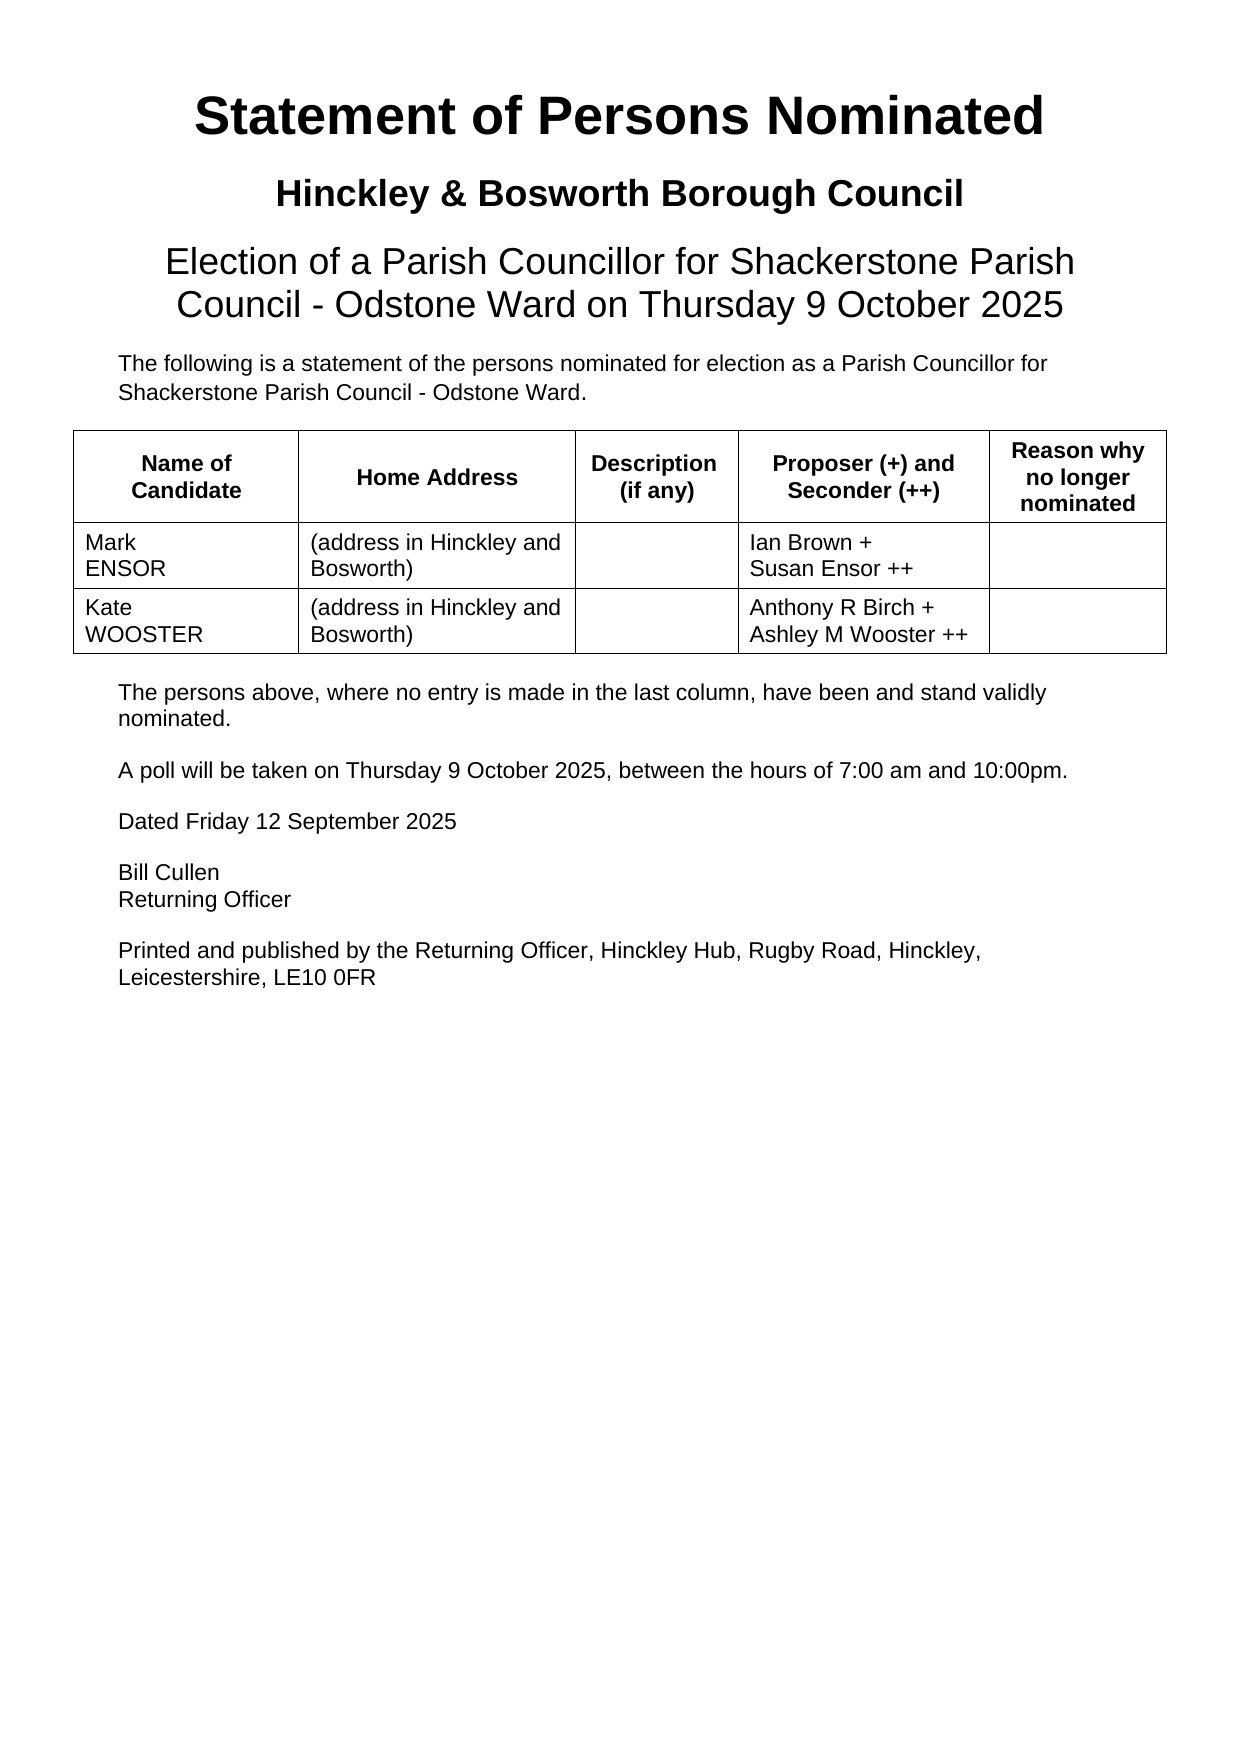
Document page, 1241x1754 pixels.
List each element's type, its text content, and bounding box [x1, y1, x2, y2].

table_cell [990, 589, 1166, 653]
table_cell [576, 589, 738, 653]
table_header Home Address [299, 431, 575, 522]
table_header Reason why no longer nominated [990, 431, 1166, 522]
subtitle Statement of Persons Nominated [118, 83, 1122, 146]
table_header Proposer (+) and Seconder (++) [739, 431, 989, 522]
text The persons above, where no entry is made in the last column, have been and stand validly nominated. [118, 679, 1122, 732]
table_cell Mark ENSOR [74, 523, 298, 587]
table_header Name of Candidate [74, 431, 298, 522]
table_cell Anthony R Birch + Ashley M Wooster ++ [739, 589, 989, 653]
table_cell Ian Brown + Susan Ensor ++ [739, 523, 989, 587]
table_cell (address in Hinckley and Bosworth) [299, 523, 575, 587]
text Bill Cullen [118, 859, 1122, 886]
text Printed and published by the Returning Officer, Hinckley Hub, Rugby Road, Hinckley, Leicestershire, LE10 0FR [118, 937, 1122, 990]
text The following is a statement of the persons nominated for election as a Parish Councillor for Shackerstone Parish Council - Odstone Ward. [118, 350, 1122, 405]
table_cell [990, 523, 1166, 587]
table_cell (address in Hinckley and Bosworth) [299, 589, 575, 653]
text A poll will be taken on Thursday 9 October 2025, between the hours of 7:00 am and 10:00pm. [118, 757, 1122, 783]
text Dated Friday 12 September 2025 [118, 808, 1122, 834]
table_cell [576, 523, 738, 587]
table_header Description (if any) [576, 431, 738, 522]
text Returning Officer [118, 886, 1122, 912]
subtitle Hinckley & Bosworth Borough Council [118, 171, 1122, 214]
table_cell Kate WOOSTER [74, 589, 298, 653]
subtitle Election of a Parish Councillor for Shackerstone Parish Council - Odstone Ward on Thursday 9 October 2025 [118, 239, 1122, 325]
